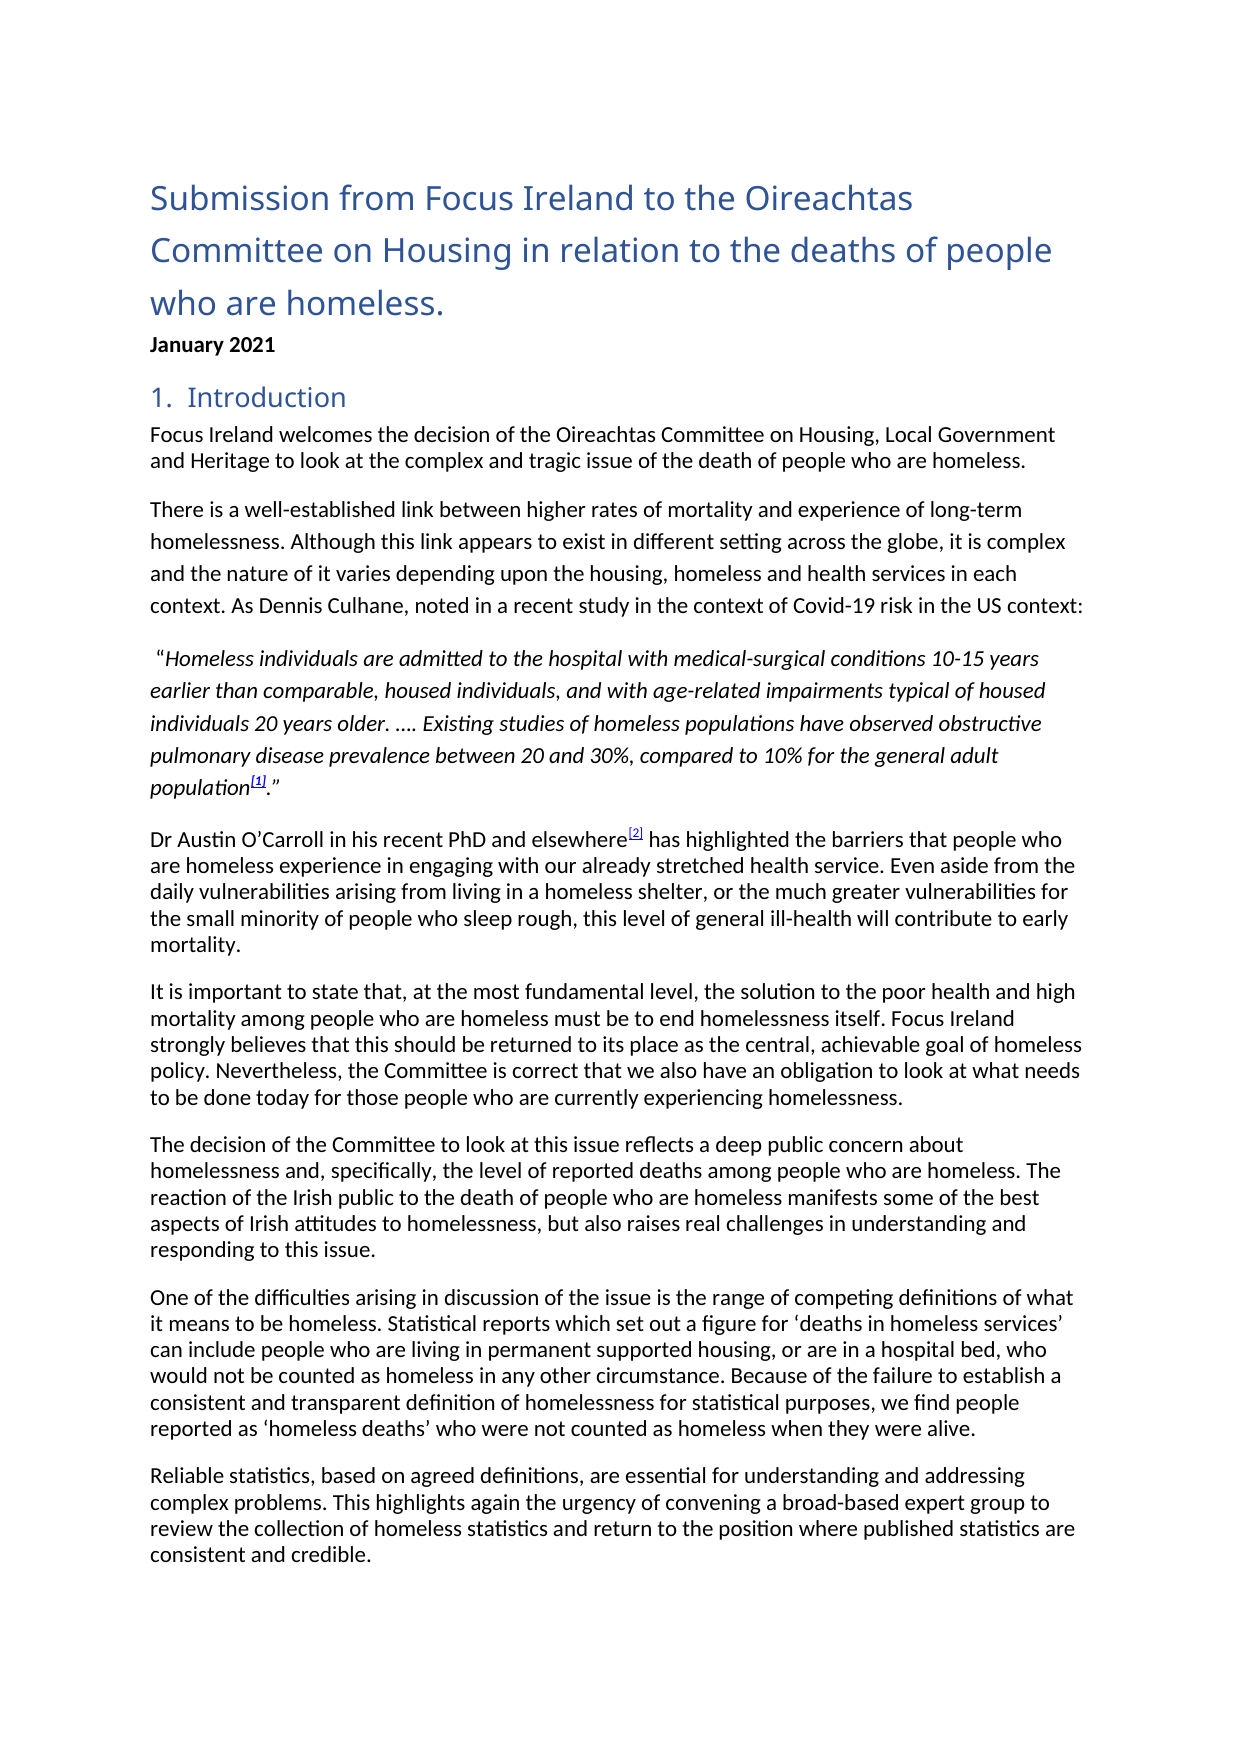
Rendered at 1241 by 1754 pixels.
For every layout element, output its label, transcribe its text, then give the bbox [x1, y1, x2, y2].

text The decision of the Committee to look at this issue reflects a deep public concern about homelessness and, specifically, the level of reported deaths among people who are homeless. The reaction of the Irish public to the death of people who are homeless manifests some of the best aspects of Irish attitudes to homelessness, but also raises real challenges in understanding and responding to this issue. [150, 1131, 1090, 1263]
subtitle Submission from Focus Ireland to the Oireachtas Committee on Housing in relation to the deaths of people who are homeless. [150, 175, 1090, 325]
subtitle 1. Introduction [150, 379, 1090, 416]
text Reliable statistics, based on agreed definitions, are essential for understanding and addressing complex problems. This highlights again the urgency of convening a broad-based expert group to review the collection of homeless statistics and return to the position where published statistics are consistent and credible. [150, 1463, 1090, 1568]
text Dr Austin O’Carroll in his recent PhD and elsewhere[2] has highlighted the barriers that people who are homeless experience in engaging with our already stretched health service. Even aside from the daily vulnerabilities arising from living in a homeless shelter, or the much greater vulnerabilities for the small minority of people who sleep rough, this level of general ill-health will contribute to early mortality. [150, 826, 1090, 958]
text January 2021 [150, 332, 1090, 358]
text There is a well-established link between higher rates of mortality and experience of long-term homelessness. Although this link appears to exist in different setting across the globe, it is complex and the nature of it varies depending upon the housing, homeless and health services in each context. As Dennis Culhane, noted in a recent study in the context of Covid-19 risk in the US context: [150, 495, 1090, 619]
text Focus Ireland welcomes the decision of the Oireachtas Committee on Housing, Local Government and Heritage to look at the complex and tragic issue of the death of people who are homeless. [150, 421, 1090, 474]
text “Homeless individuals are admitted to the hospital with medical-surgical conditions 10-15 years earlier than comparable, housed individuals, and with age-related impairments typical of housed individuals 20 years older. …. Existing studies of homeless populations have observed obstructive pulmonary disease prevalence between 20 and 30%, compared to 10% for the general adult population[1].” [150, 644, 1090, 801]
text One of the difficulties arising in discussion of the issue is the range of competing definitions of what it means to be homeless. Statistical reports which set out a figure for ‘deaths in homeless services’ can include people who are living in permanent supported housing, or are in a hospital bed, who would not be counted as homeless in any other circumstance. Because of the failure to establish a consistent and transparent definition of homelessness for statistical purposes, we find people reported as ‘homeless deaths’ who were not counted as homeless when they were alive. [150, 1284, 1090, 1442]
text It is important to state that, at the most fundamental level, the solution to the poor health and high mortality among people who are homeless must be to end homelessness itself. Focus Ireland strongly believes that this should be returned to its place as the central, achievable goal of homeless policy. Nevertheless, the Committee is correct that we also have an obligation to look at what needs to be done today for those people who are currently experiencing homelessness. [150, 979, 1090, 1110]
